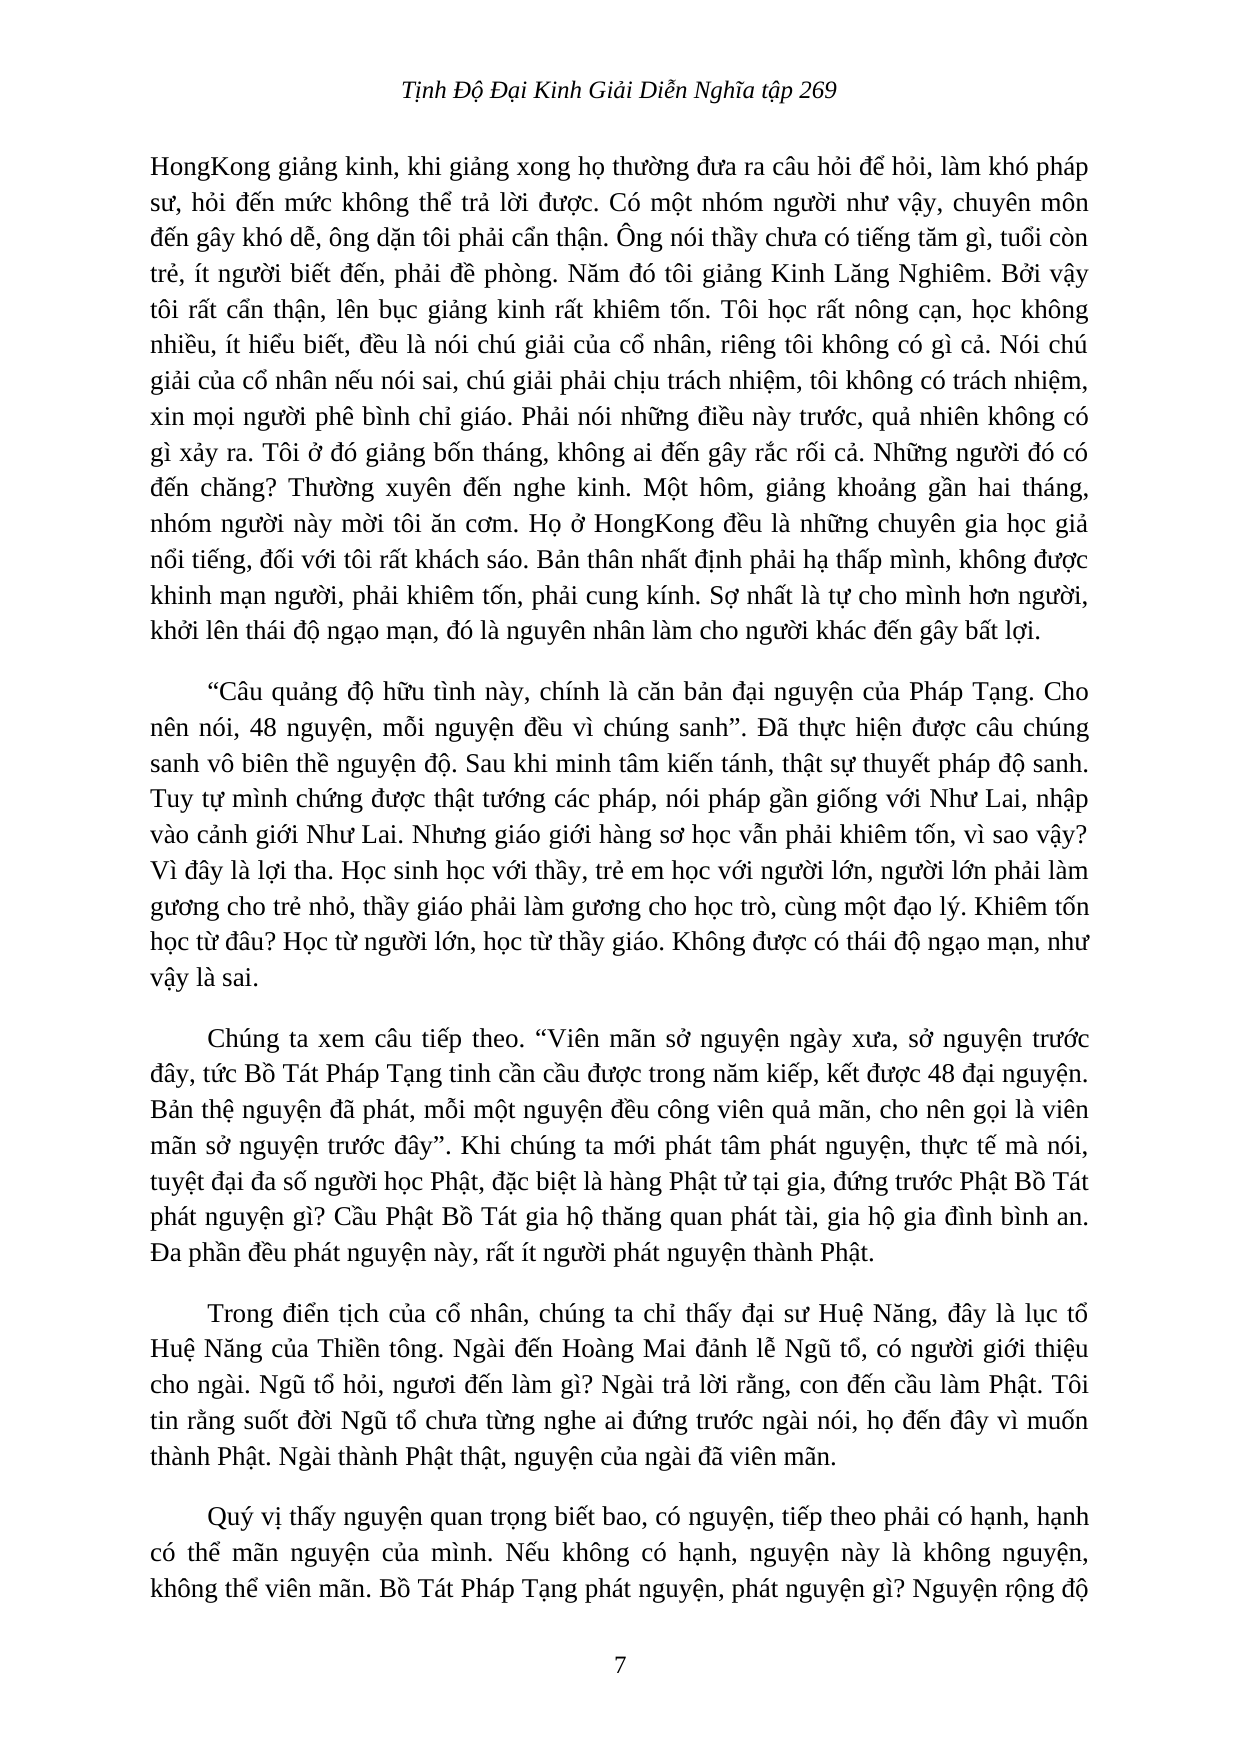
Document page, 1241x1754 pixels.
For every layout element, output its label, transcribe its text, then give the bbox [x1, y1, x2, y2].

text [150, 150, 1090, 646]
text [150, 1501, 1090, 1603]
text Chúng ta xem câu tiếp theo. “Viên mãn sở nguyện ngày xưa, sở nguyện trước đây, tức Bồ Tát Pháp Tạng tinh cần cầu được trong năm kiếp, kết được 48 đại nguyện. Bản thệ nguyện đã phát, mỗi một nguyện đều công viên quả mãn, cho nên gọi là viên mãn sở nguyện trước đây”. Khi chúng ta mới phát tâm phát nguyện, thực tế mà nói, tuyệt đại đa số người học Phật, đặc biệt là hàng Phật tử tại gia, đứng trước Phật Bồ Tát phát nguyện gì? Cầu Phật Bồ Tát gia hộ thăng quan phát tài, gia hộ gia đình bình an. Đa phần đều phát nguyện này, rất ít người phát nguyện thành Phật. [150, 1022, 1090, 1267]
text “Câu quảng độ hữu tình này, chính là căn bản đại nguyện của Pháp Tạng. Cho nên nói, 48 nguyện, mỗi nguyện đều vì chúng sanh”. Đã thực hiện được câu chúng sanh vô biên thề nguyện độ. Sau khi minh tâm kiến tánh, thật sự thuyết pháp độ sanh. Tuy tự mình chứng được thật tướng các pháp, nói pháp gần giống với Như Lai, nhập vào cảnh giới Như Lai. Nhưng giáo giới hàng sơ học vẫn phải khiêm tốn, vì sao vậy? Vì đây là lợi tha. Học sinh học với thầy, trẻ em học với người lớn, người lớn phải làm gương cho trẻ nhỏ, thầy giáo phải làm gương cho học trò, cùng một đạo lý. Khiêm tốn học từ đâu? Học từ người lớn, học từ thầy giáo. Không được có thái độ ngạo mạn, như vậy là sai. [150, 675, 1090, 992]
text Trong điển tịch của cổ nhân, chúng ta chỉ thấy đại sư Huệ Năng, đây là lục tổ Huệ Năng của Thiền tông. Ngài đến Hoàng Mai đảnh lễ Ngũ tổ, có người giới thiệu cho ngài. Ngũ tổ hỏi, ngươi đến làm gì? Ngài trả lời rằng, con đến cầu làm Phật. Tôi tin rằng suốt đời Ngũ tổ chưa từng nghe ai đứng trước ngài nói, họ đến đây vì muốn thành Phật. Ngài thành Phật thật, nguyện của ngài đã viên mãn. [150, 1297, 1090, 1471]
